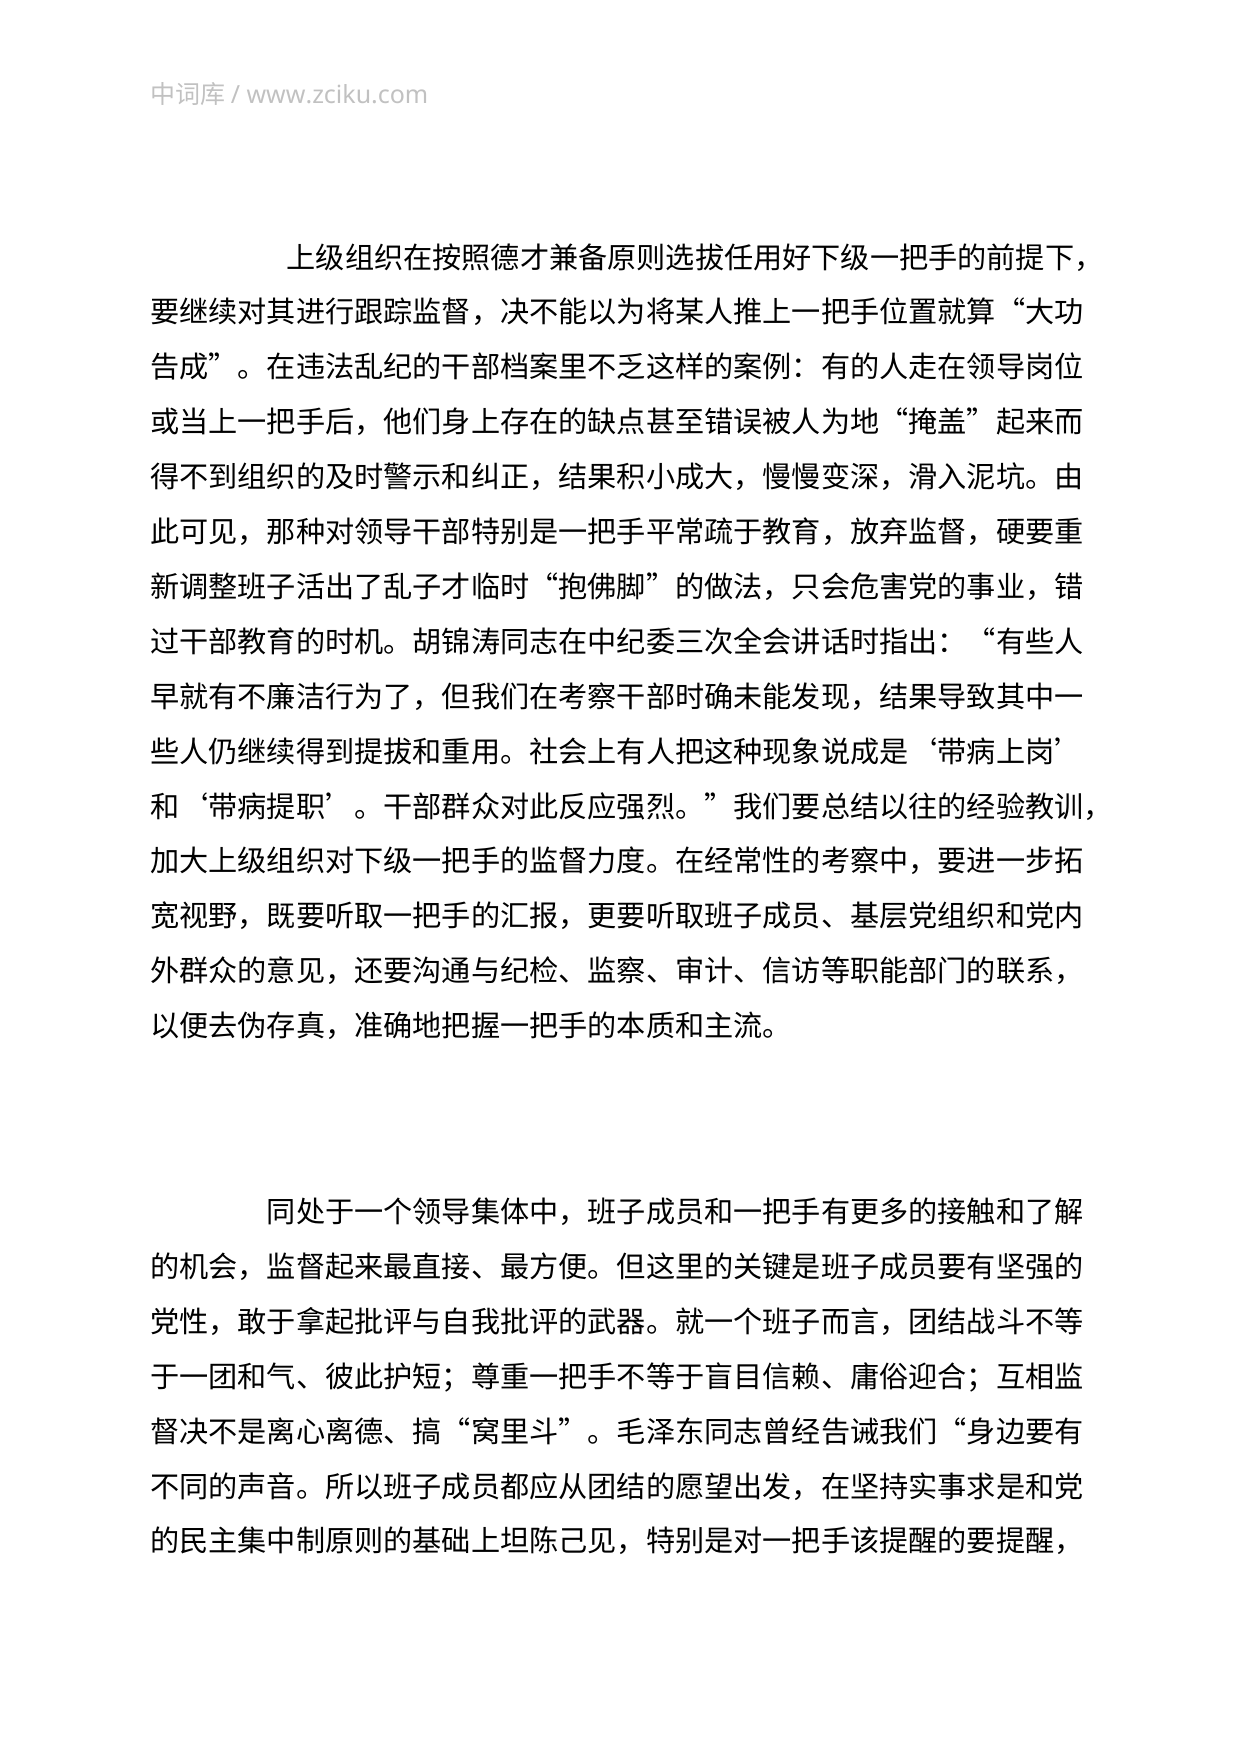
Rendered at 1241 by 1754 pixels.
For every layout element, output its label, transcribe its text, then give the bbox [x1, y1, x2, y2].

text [150, 1189, 1090, 1560]
text 上级组织在按照德才兼备原则选拔任用好下级一把手的前提下，要继续对其进行跟踪监督，决不能以为将某人推上一把手位置就算“大功告成”。在违法乱纪的干部档案里不乏这样的案例：有的人走在领导岗位或当上一把手后，他们身上存在的缺点甚至错误被人为地“掩盖”起来而得不到组织的及时警示和纠正，结果积小成大，慢慢变深，滑入泥坑。由此可见，那种对领导干部特别是一把手平常疏于教育，放弃监督，硬要重新调整班子活出了乱子才临时“抱佛脚”的做法，只会危害党的事业，错过干部教育的时机。胡锦涛同志在中纪委三次全会讲话时指出：“有些人早就有不廉洁行为了，但我们在考察干部时确未能发现，结果导致其中一些人仍继续得到提拔和重用。社会上有人把这种现象说成是‘带病上岗’和‘带病提职’。干部群众对此反应强烈。”我们要总结以往的经验教训，加大上级组织对下级一把手的监督力度。在经常性的考察中，要进一步拓宽视野，既要听取一把手的汇报，更要听取班子成员、基层党组织和党内外群众的意见，还要沟通与纪检、监察、审计、信访等职能部门的联系，以便去伪存真，准确地把握一把手的本质和主流。 [150, 234, 1090, 1045]
